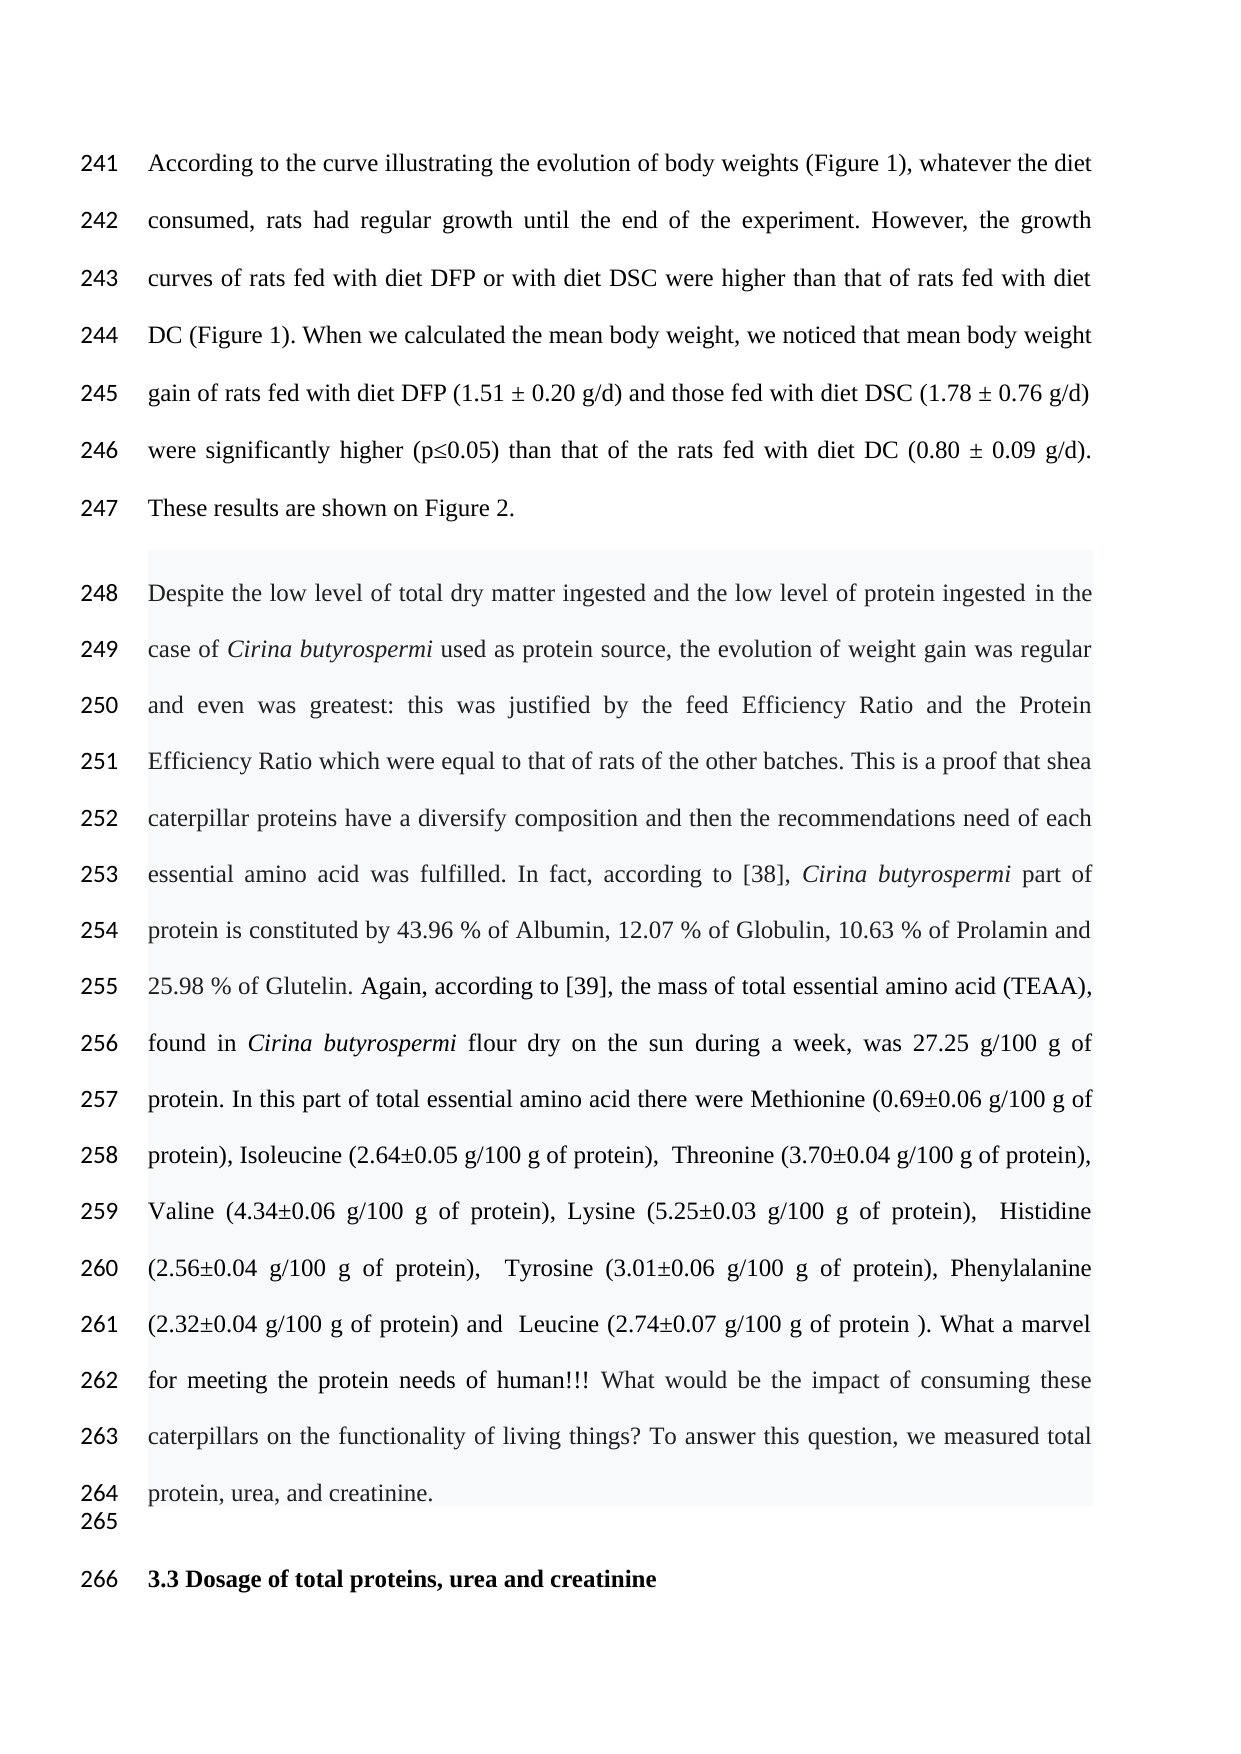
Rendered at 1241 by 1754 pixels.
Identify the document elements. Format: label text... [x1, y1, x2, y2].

text Despite the low level of total dry matter ingested and the low level of protein ingested in the case of Cirina butyrospermi used as protein source, the evolution of weight gain was regular and even was greatest: this was justified by the feed Efficiency Ratio and the Protein Efficiency Ratio which were equal to that of rats of the other batches. This is a proof that shea caterpillar proteins have a diversify composition and then the recommendations need of each essential amino acid was fulfilled. In fact, according to [38], Cirina butyrospermi part of protein is constituted by 43.96 % of Albumin, 12.07 % of Globulin, 10.63 % of Prolamin and 25.98 % of Glutelin. Again, according to [39], the mass of total essential amino acid (TEAA), found in Cirina butyrospermi flour dry on the sun during a week, was 27.25 g/100 g of protein. In this part of total essential amino acid there were Methionine (0.69±0.06 g/100 g of protein), Isoleucine (2.64±0.05 g/100 g of protein), Threonine (3.70±0.04 g/100 g of protein), Valine (4.34±0.06 g/100 g of protein), Lysine (5.25±0.03 g/100 g of protein), Histidine (2.56±0.04 g/100 g of protein), Tyrosine (3.01±0.06 g/100 g of protein), Phenylalanine (2.32±0.04 g/100 g of protein) and Leucine (2.74±0.07 g/100 g of protein ). What a marvel for meeting the protein needs of human!!! What would be the impact of consuming these caterpillars on the functionality of living things? To answer this question, we measured total protein, urea, and creatinine. [148, 550, 1093, 1506]
text 3.3 Dosage of total proteins, urea and creatinine [148, 1564, 1093, 1593]
text According to the curve illustrating the evolution of body weights (Figure 1), whatever the diet consumed, rats had regular growth until the end of the experiment. However, the growth curves of rats fed with diet DFP or with diet DSC were higher than that of rats fed with diet DC (Figure 1). When we calculated the mean body weight, we noticed that mean body weight gain of rats fed with diet DFP (1.51 ± 0.20 g/d) and those fed with diet DSC (1.78 ± 0.76 g/d) were significantly higher (p≤0.05) than that of the rats fed with diet DC (0.80 ± 0.09 g/d). These results are shown on Figure 2. [148, 148, 1093, 521]
